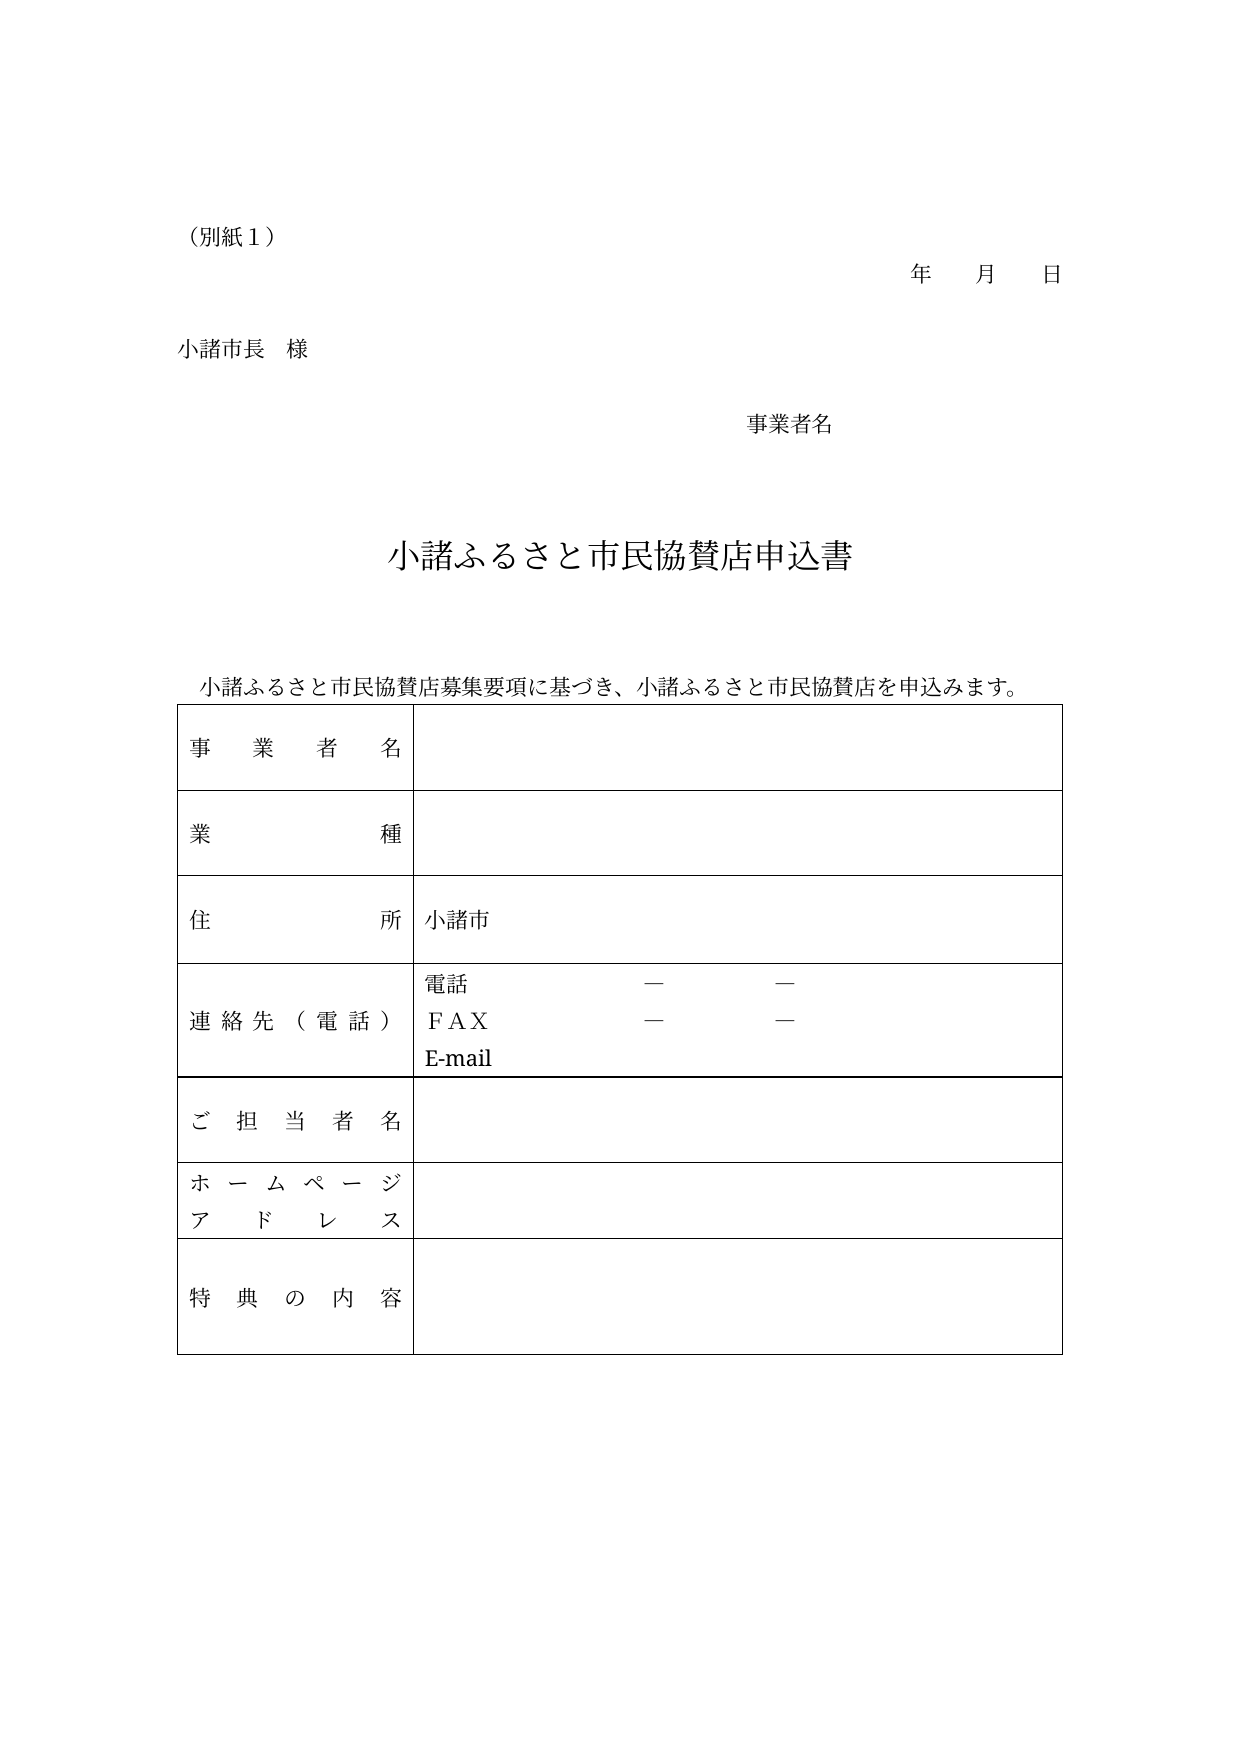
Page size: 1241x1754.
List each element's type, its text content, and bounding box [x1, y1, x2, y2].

table_cell 連絡先（電話） [178, 964, 413, 1076]
table_cell [414, 1163, 1062, 1238]
table_cell 小諸市 [414, 876, 1062, 963]
table_cell 業種 [178, 791, 413, 875]
table_header [414, 705, 1062, 789]
table_cell ホームページ アドレス [178, 1163, 413, 1238]
table_cell 特典の内容 [178, 1239, 413, 1354]
table_cell [414, 1239, 1062, 1354]
text 小諸ふるさと市民協賛店募集要項に基づき、小諸ふるさと市民協賛店を申込みます。 [177, 667, 1063, 704]
text 事業者名 [177, 404, 1063, 442]
table_cell 電話 ― ― ＦＡＸ ― ― E-mail [414, 964, 1062, 1076]
table_cell 住所 [178, 876, 413, 963]
table_cell ご担当者名 [178, 1078, 413, 1162]
table_cell [414, 791, 1062, 875]
table_header 事業者名 [178, 705, 413, 789]
text （別紙１） [177, 217, 1063, 254]
text 小諸ふるさと市民協賛店申込書 [177, 517, 1063, 592]
text 小諸市長 様 [177, 329, 1063, 367]
table_cell [414, 1078, 1062, 1162]
text 年 月 日 [177, 254, 1063, 292]
